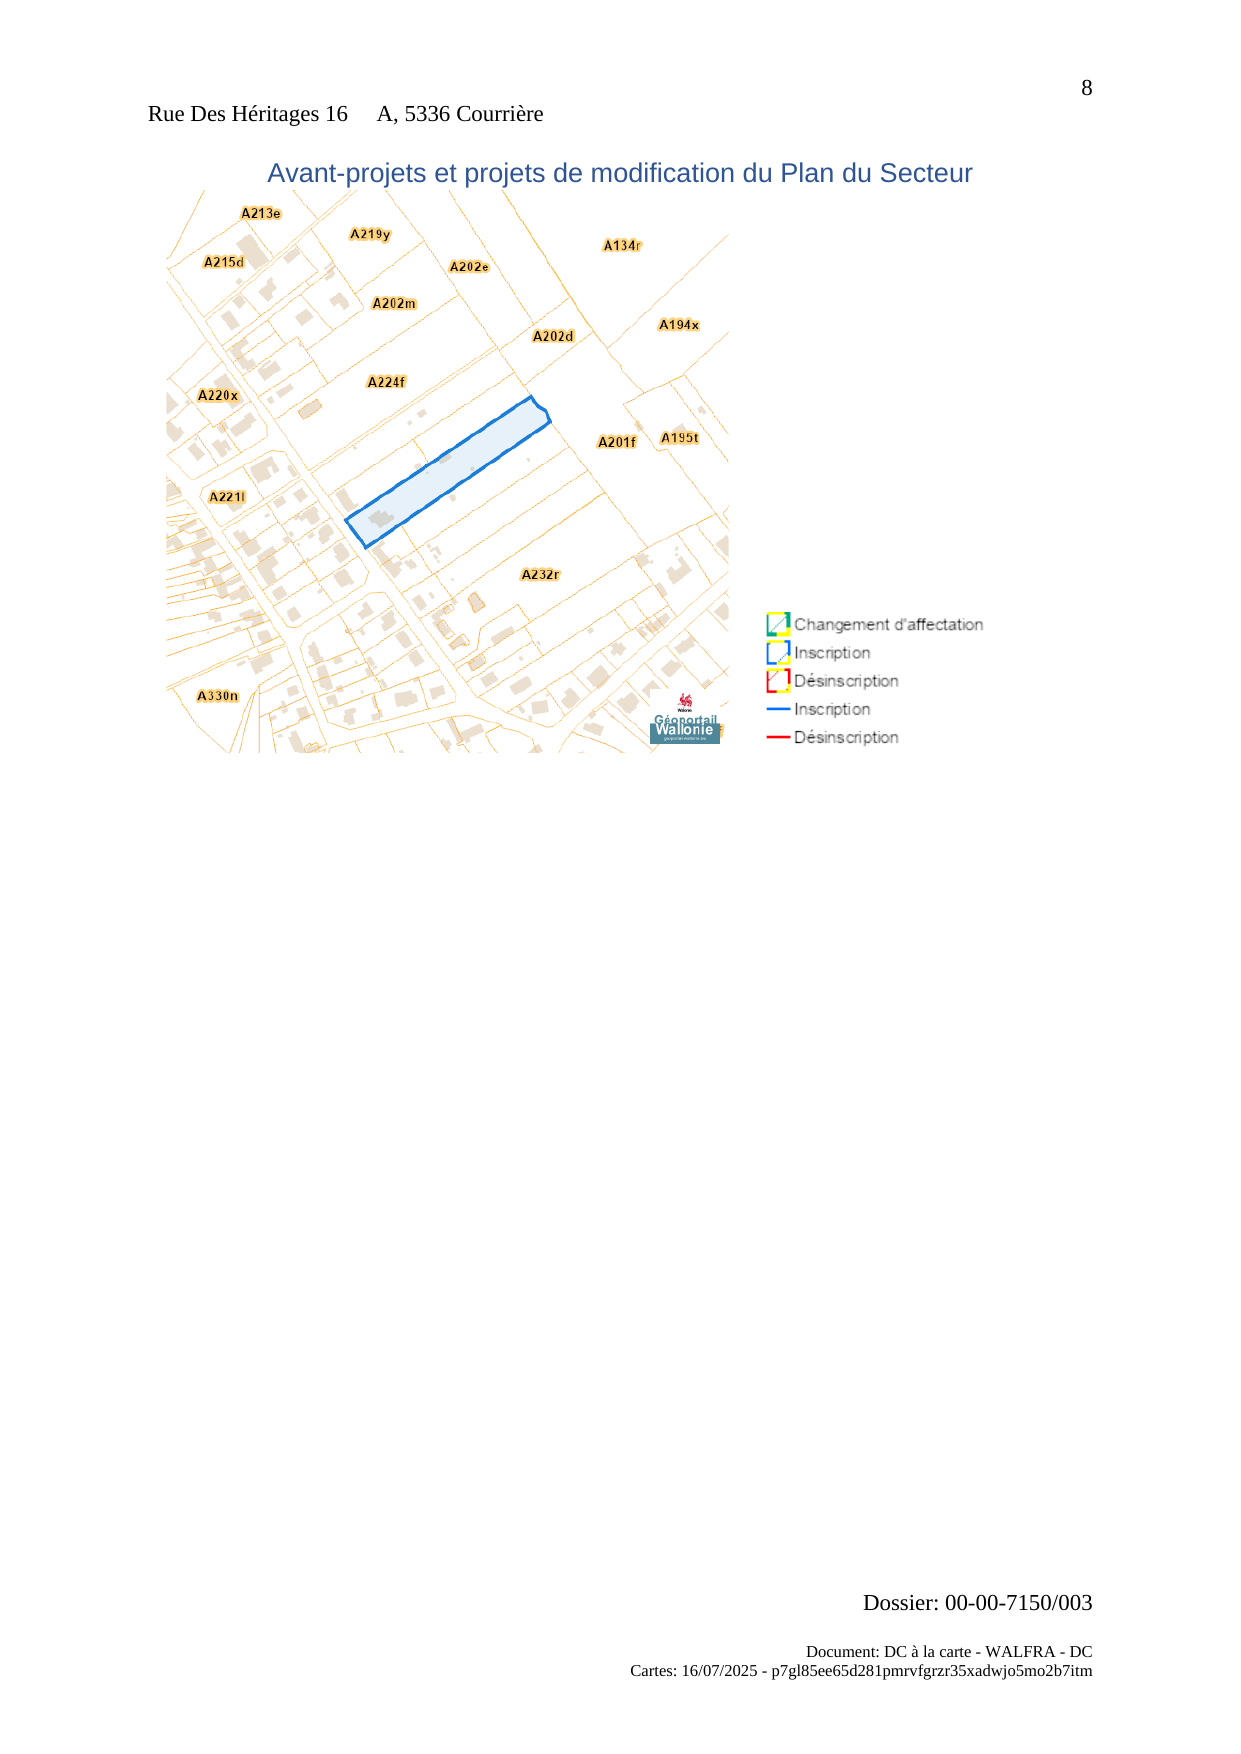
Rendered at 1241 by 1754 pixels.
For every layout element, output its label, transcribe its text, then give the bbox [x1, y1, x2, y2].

subtitle Avant-projets et projets de modification du Plan du Secteur [148, 157, 1093, 188]
